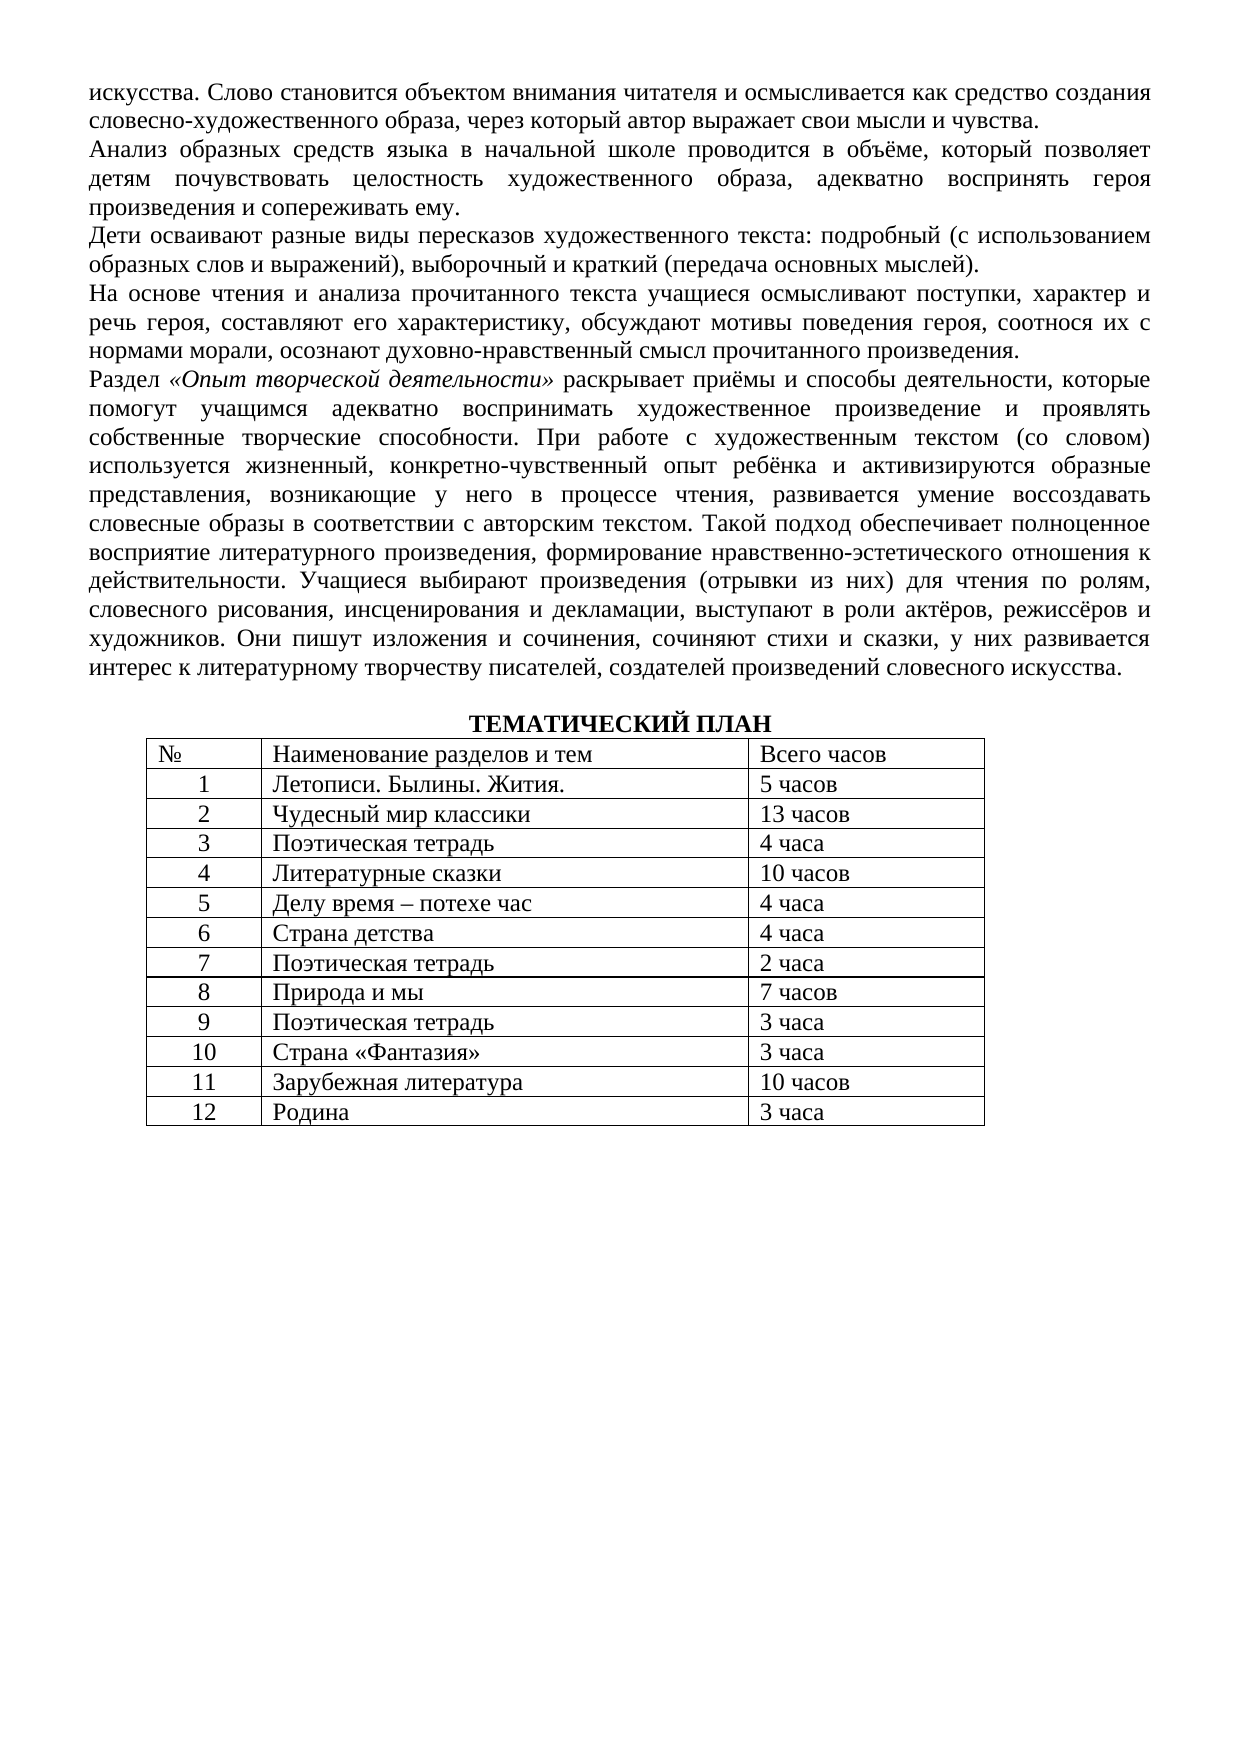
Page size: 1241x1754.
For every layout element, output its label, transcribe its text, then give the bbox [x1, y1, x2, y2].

table_cell 3 часа [749, 1097, 984, 1125]
table_cell Литературные сказки [262, 858, 748, 887]
table_header Наименование разделов и тем [262, 739, 748, 768]
table_cell 4 часа [749, 918, 984, 947]
table_cell Поэтическая тетрадь [262, 829, 748, 857]
table_cell Летописи. Былины. Жития. [262, 769, 748, 798]
table_cell Природа и мы [262, 978, 748, 1006]
table_cell 10 часов [749, 1067, 984, 1096]
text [89, 77, 1152, 134]
table_cell 13 часов [749, 799, 984, 827]
table_cell 5 [147, 888, 261, 917]
table_cell 4 часа [749, 829, 984, 857]
table_cell 3 [147, 829, 261, 857]
table_cell Родина [262, 1097, 748, 1125]
table_cell Поэтическая тетрадь [262, 948, 748, 976]
table_cell 3 часа [749, 1007, 984, 1036]
text На основе чтения и анализа прочитанного текста учащиеся осмысливают поступки, характер и речь героя, составляют его характеристику, обсуждают мотивы поведения героя, соотнося их с нормами морали, осознают духовно-нравственный смысл прочитанного произведения. [89, 278, 1152, 364]
table_cell 2 [147, 799, 261, 827]
table_cell 4 [147, 858, 261, 887]
table_cell Страна «Фантазия» [262, 1037, 748, 1066]
table_cell 4 часа [749, 888, 984, 917]
table_cell 10 [147, 1037, 261, 1066]
table_cell 7 [147, 948, 261, 976]
table_cell 7 часов [749, 978, 984, 1006]
table_header № [147, 739, 261, 768]
table_cell 1 [147, 769, 261, 798]
text Раздел «Опыт творческой деятельности» раскрывает приёмы и способы деятельности, которые помогут учащимся адекватно воспринимать художественное произведение и проявлять собственные творческие способности. При работе с художественным текстом (со словом) используется жизненный, конкретно-чувственный опыт ребёнка и активизируются образные представления, возникающие у него в процессе чтения, развивается умение воссоздавать словесные образы в соответствии с авторским текстом. Такой подход обеспечивает полноценное восприятие литературного произведения, формирование нравственно-эстетического отношения к действительности. Учащиеся выбирают произведения (отрывки из них) для чтения по ролям, словесного рисования, инсценирования и декламации, выступают в роли актёров, режиссёров и художников. Они пишут изложения и сочинения, сочиняют стихи и сказки, у них развивается интерес к литературному творчеству писателей, создателей произведений словесного искусства. [89, 364, 1152, 681]
table_cell 3 часа [749, 1037, 984, 1066]
table_cell 10 часов [749, 858, 984, 887]
table_cell Зарубежная литература [262, 1067, 748, 1096]
table_cell Поэтическая тетрадь [262, 1007, 748, 1036]
text Анализ образных средств языка в начальной школе проводится в объёме, который позволяет детям почувствовать целостность художественного образа, адекватно воспринять героя произведения и сопереживать ему. [89, 134, 1152, 221]
table_cell 8 [147, 978, 261, 1006]
table_cell 12 [147, 1097, 261, 1125]
table_header Всего часов [749, 739, 984, 768]
table_cell Делу время – потехе час [262, 888, 748, 917]
table_cell Чудесный мир классики [262, 799, 748, 827]
text Дети осваивают разные виды пересказов художественного текста: подробный (с использованием образных слов и выражений), выборочный и краткий (передача основных мыслей). [89, 221, 1152, 278]
table_cell 5 часов [749, 769, 984, 798]
table_cell 2 часа [749, 948, 984, 976]
text ТЕМАТИЧЕСКИЙ ПЛАН [89, 709, 1152, 738]
table_cell 9 [147, 1007, 261, 1036]
table_cell 6 [147, 918, 261, 947]
table_cell Страна детства [262, 918, 748, 947]
table_cell 11 [147, 1067, 261, 1096]
